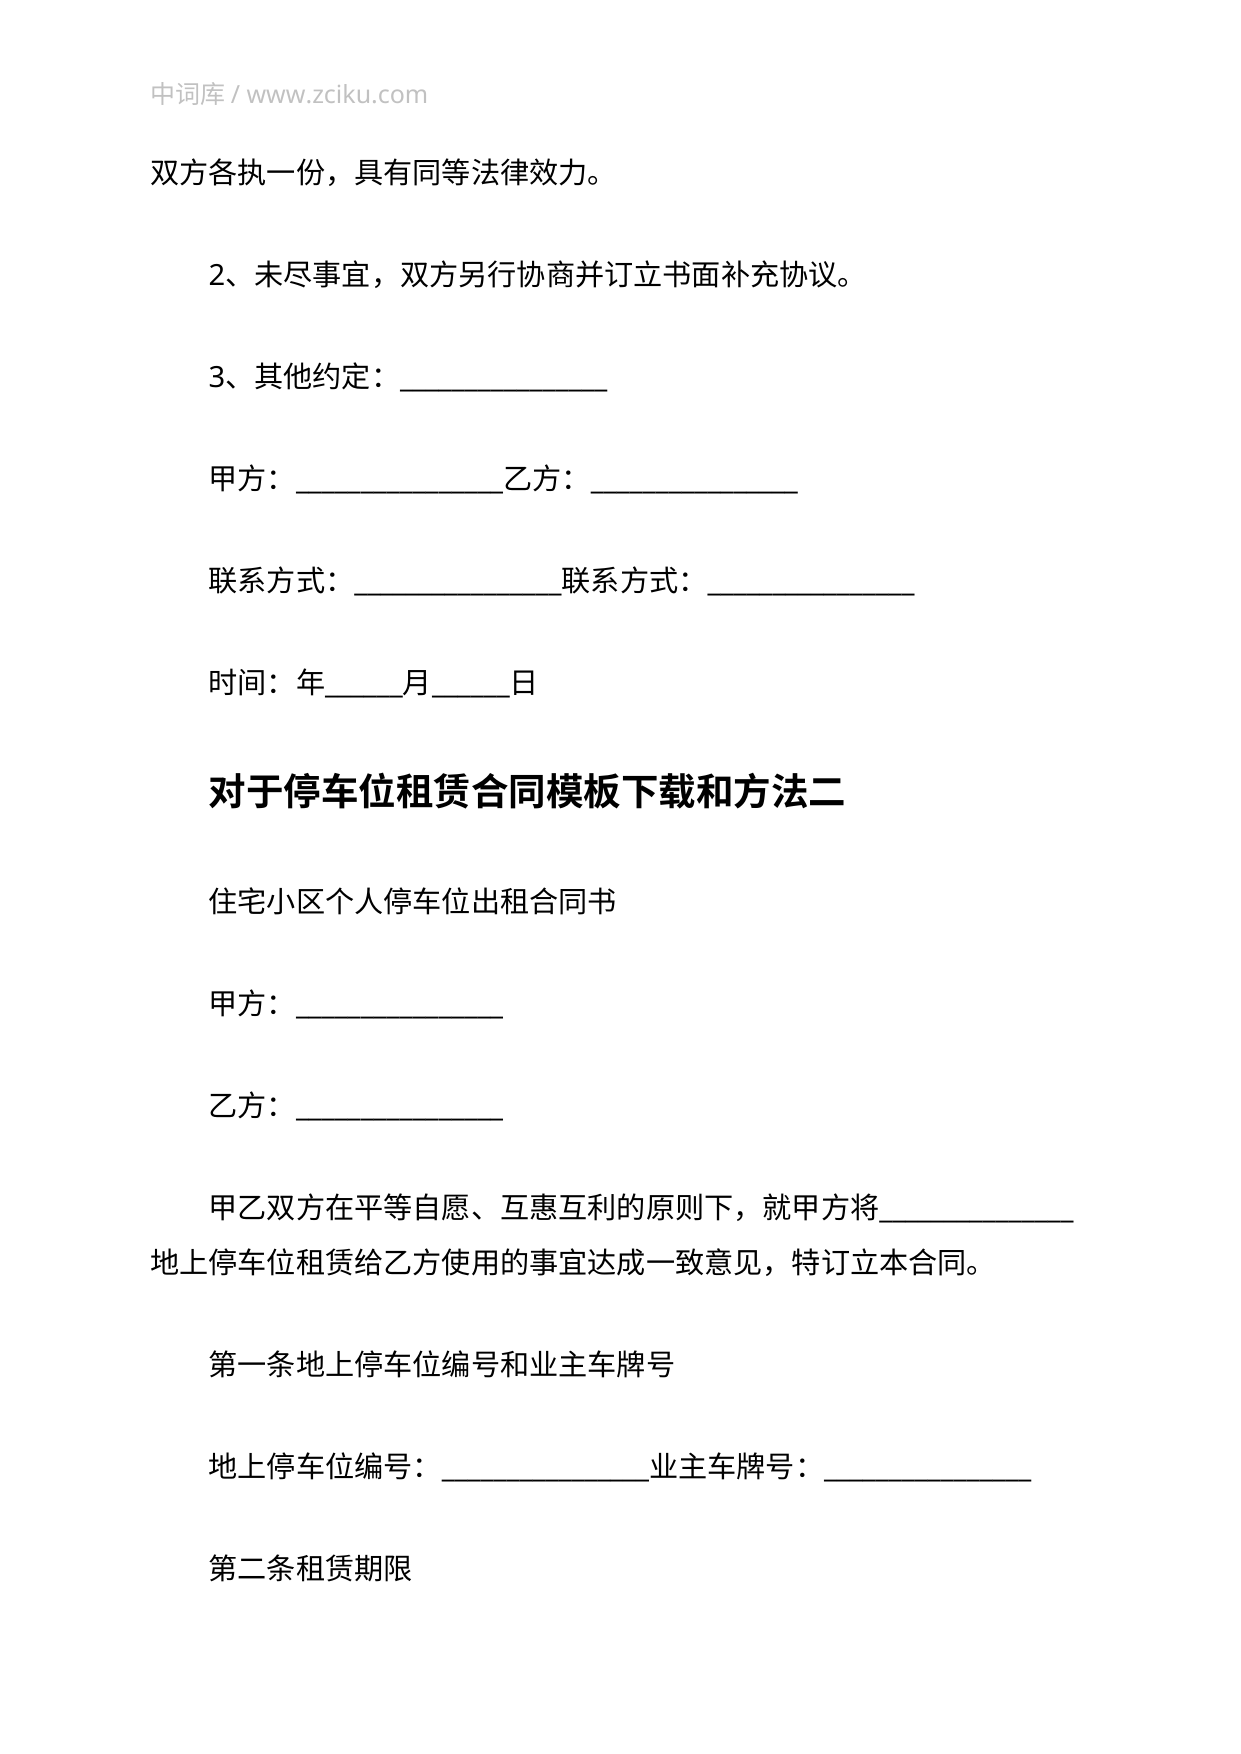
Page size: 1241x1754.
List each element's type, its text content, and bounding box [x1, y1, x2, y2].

text 联系方式：________________联系方式：________________ [150, 558, 1090, 600]
text 地上停车位编号：________________业主车牌号：________________ [150, 1443, 1090, 1486]
text 时间：年______月______日 [150, 660, 1090, 702]
text 第一条地上停车位编号和业主车牌号 [150, 1342, 1090, 1384]
text 甲方：________________乙方：________________ [150, 456, 1090, 498]
text 甲乙双方在平等自愿、互惠互利的原则下，就甲方将_______________地上停车位租赁给乙方使用的事宜达成一致意见，特订立本合同。 [150, 1185, 1090, 1282]
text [150, 150, 1090, 192]
text 住宅小区个人停车位出租合同书 [150, 879, 1090, 921]
text 2、未尽事宜，双方另行协商并订立书面补充协议。 [150, 252, 1090, 294]
text 乙方：________________ [150, 1083, 1090, 1125]
text 甲方：________________ [150, 981, 1090, 1023]
text 第二条租赁期限 [150, 1545, 1090, 1588]
text 对于停车位租赁合同模板下载和方法二 [150, 762, 1090, 816]
text 3、其他约定：________________ [150, 354, 1090, 396]
